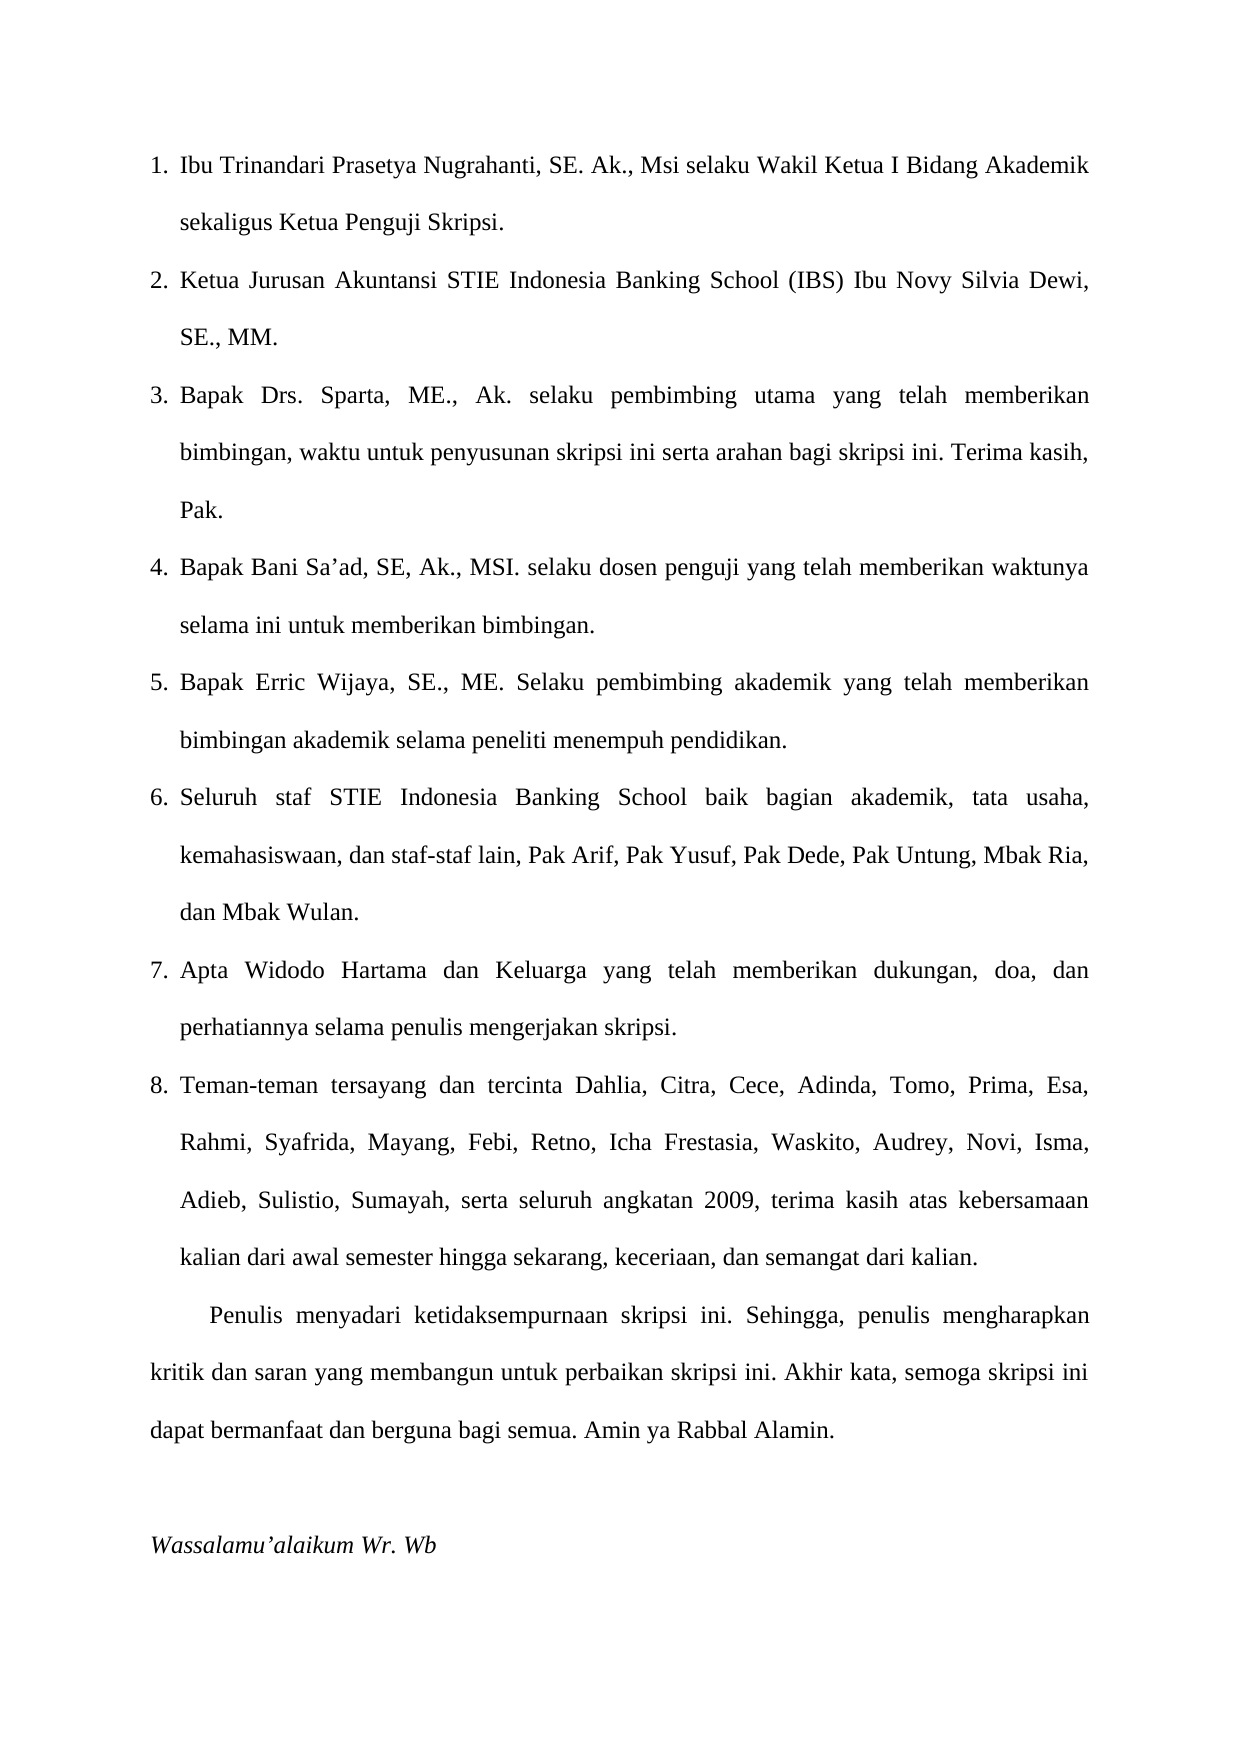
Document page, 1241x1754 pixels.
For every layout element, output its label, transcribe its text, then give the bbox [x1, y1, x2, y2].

list Seluruh staf STIE Indonesia Banking School baik bagian akademik, tata usaha, kemahasiswaan, dan staf-staf lain, Pak Arif, Pak Yusuf, Pak Dede, Pak Untung, Mbak Ria, dan Mbak Wulan. [150, 782, 1090, 926]
list Teman-teman tersayang dan tercinta Dahlia, Citra, Cece, Adinda, Tomo, Prima, Esa, Rahmi, Syafrida, Mayang, Febi, Retno, Icha Frestasia, Waskito, Audrey, Novi, Isma, Adieb, Sulistio, Sumayah, serta seluruh angkatan 2009, terima kasih atas kebersamaan kalian dari awal semester hingga sekarang, keceriaan, dan semangat dari kalian. [150, 1070, 1090, 1271]
list Penulis menyadari ketidaksempurnaan skripsi ini. Sehingga, penulis mengharapkan kritik dan saran yang membangun untuk perbaikan skripsi ini. Akhir kata, semoga skripsi ini dapat bermanfaat dan berguna bagi semua. Amin ya Rabbal Alamin. [150, 1300, 1090, 1444]
list Ketua Jurusan Akuntansi STIE Indonesia Banking School (IBS) Ibu Novy Silvia Dewi, SE., MM. [150, 265, 1090, 351]
list Bapak Bani Sa’ad, SE, Ak., MSI. selaku dosen penguji yang telah memberikan waktunya selama ini untuk memberikan bimbingan. [150, 552, 1090, 639]
list Ibu Trinandari Prasetya Nugrahanti, SE. Ak., Msi selaku Wakil Ketua I Bidang Akademik sekaligus Ketua Penguji Skripsi. [150, 150, 1090, 236]
list Bapak Drs. Sparta, ME., Ak. selaku pembimbing utama yang telah memberikan bimbingan, waktu untuk penyusunan skripsi ini serta arahan bagi skripsi ini. Terima kasih, Pak. [150, 380, 1090, 524]
list Wassalamu’alaikum Wr. Wb [150, 1530, 1090, 1559]
list Apta Widodo Hartama dan Keluarga yang telah memberikan dukungan, doa, dan perhatiannya selama penulis mengerjakan skripsi. [150, 955, 1090, 1041]
list Bapak Erric Wijaya, SE., ME. Selaku pembimbing akademik yang telah memberikan bimbingan akademik selama peneliti menempuh pendidikan. [150, 667, 1090, 754]
